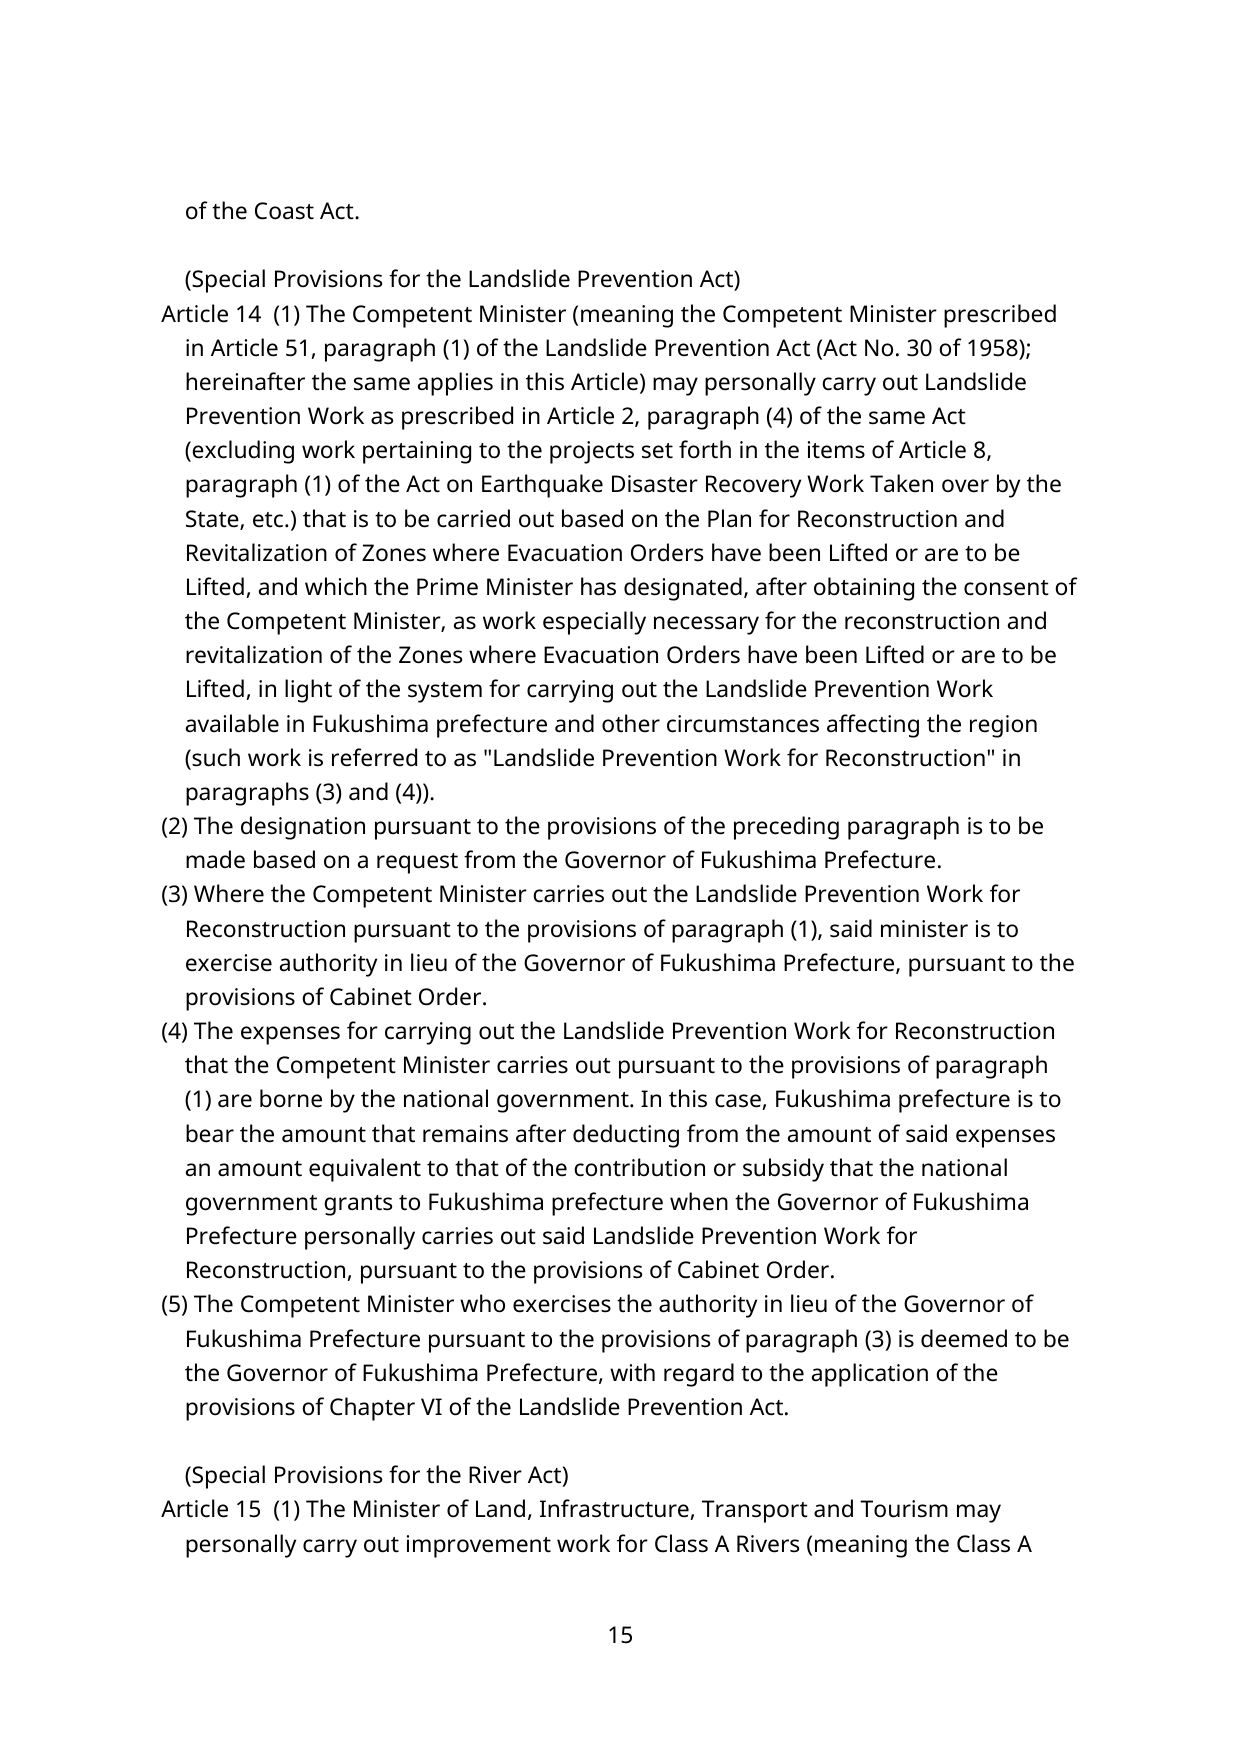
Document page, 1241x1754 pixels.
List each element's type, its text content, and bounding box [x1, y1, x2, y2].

text (4) The expenses for carrying out the Landslide Prevention Work for Reconstruction that the Competent Minister carries out pursuant to the provisions of paragraph (1) are borne by the national government. In this case, Fukushima prefecture is to bear the amount that remains after deducting from the amount of said expenses an amount equivalent to that of the contribution or subsidy that the national government grants to Fukushima prefecture when the Governor of Fukushima Prefecture personally carries out said Landslide Prevention Work for Reconstruction, pursuant to the provisions of Cabinet Order. [161, 1014, 1079, 1287]
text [161, 194, 1079, 228]
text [161, 1492, 1079, 1560]
text (Special Provisions for the River Act) [184, 1458, 1079, 1492]
text (5) The Competent Minister who exercises the authority in lieu of the Governor of Fukushima Prefecture pursuant to the provisions of paragraph (3) is deemed to be the Governor of Fukushima Prefecture, with regard to the application of the provisions of Chapter VI of the Landslide Prevention Act. [161, 1287, 1079, 1424]
text (3) Where the Competent Minister carries out the Landslide Prevention Work for Reconstruction pursuant to the provisions of paragraph (1), said minister is to exercise authority in lieu of the Governor of Fukushima Prefecture, pursuant to the provisions of Cabinet Order. [161, 877, 1079, 1014]
text Article 14 (1) The Competent Minister (meaning the Competent Minister prescribed in Article 51, paragraph (1) of the Landslide Prevention Act (Act No. 30 of 1958); hereinafter the same applies in this Article) may personally carry out Landslide Prevention Work as prescribed in Article 2, paragraph (4) of the same Act (excluding work pertaining to the projects set forth in the items of Article 8, paragraph (1) of the Act on Earthquake Disaster Recovery Work Taken over by the State, etc.) that is to be carried out based on the Plan for Reconstruction and Revitalization of Zones where Evacuation Orders have been Lifted or are to be Lifted, and which the Prime Minister has designated, after obtaining the consent of the Competent Minister, as work especially necessary for the reconstruction and revitalization of the Zones where Evacuation Orders have been Lifted or are to be Lifted, in light of the system for carrying out the Landslide Prevention Work available in Fukushima prefecture and other circumstances affecting the region (such work is referred to as "Landslide Prevention Work for Reconstruction" in paragraphs (3) and (4)). [161, 296, 1079, 809]
text (2) The designation pursuant to the provisions of the preceding paragraph is to be made based on a request from the Governor of Fukushima Prefecture. [161, 809, 1079, 877]
text (Special Provisions for the Landslide Prevention Act) [184, 262, 1079, 296]
